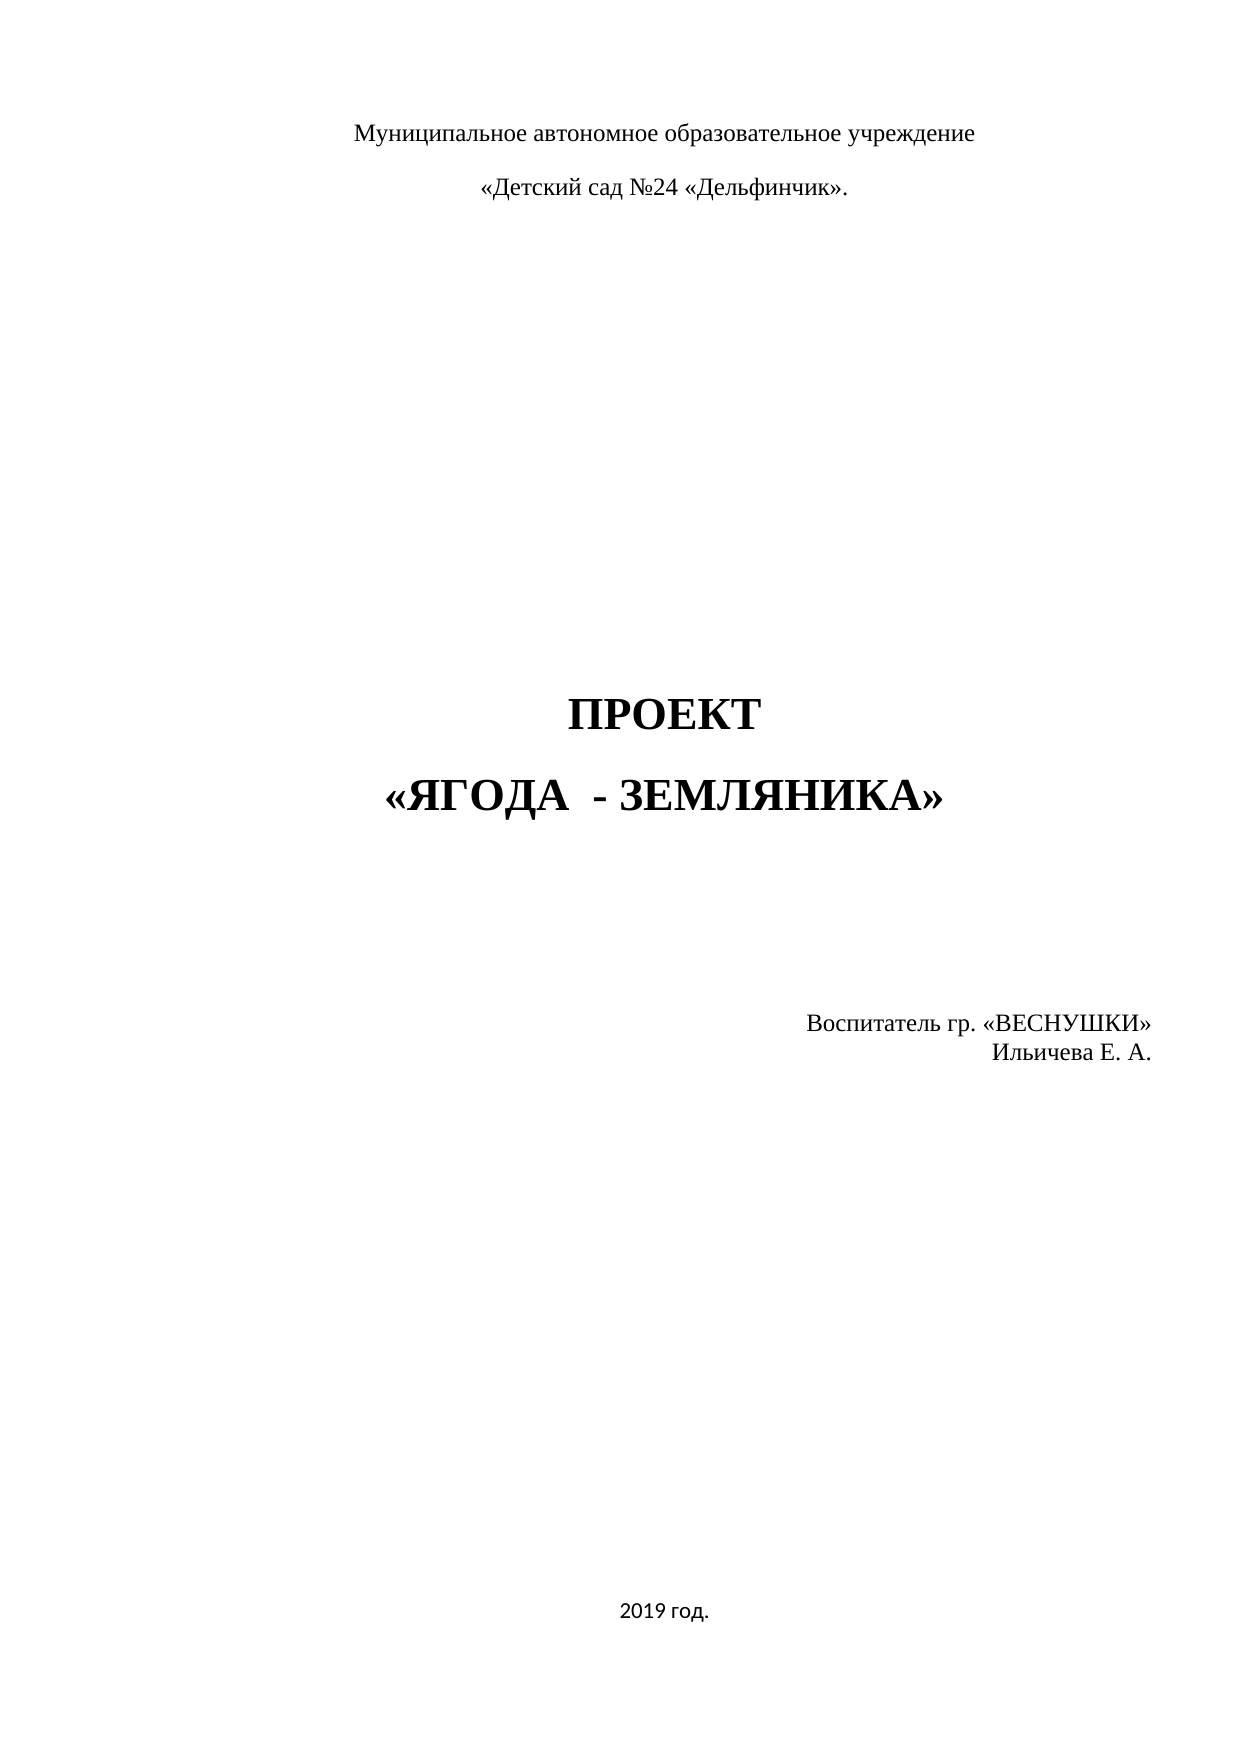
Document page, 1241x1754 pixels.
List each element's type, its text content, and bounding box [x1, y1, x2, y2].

text Воспитатель гр. «ВЕСНУШКИ» [177, 1008, 1152, 1037]
text «Детский сад №24 «Дельфинчик». [177, 172, 1152, 201]
text ПРОЕКТ [177, 686, 1152, 739]
text 2019 год. [177, 1596, 1152, 1624]
text Ильичева Е. А. [177, 1037, 1152, 1066]
text Муниципальное автономное образовательное учреждение [177, 118, 1152, 147]
text «ЯГОДА - ЗЕМЛЯНИКА» [177, 768, 1152, 821]
